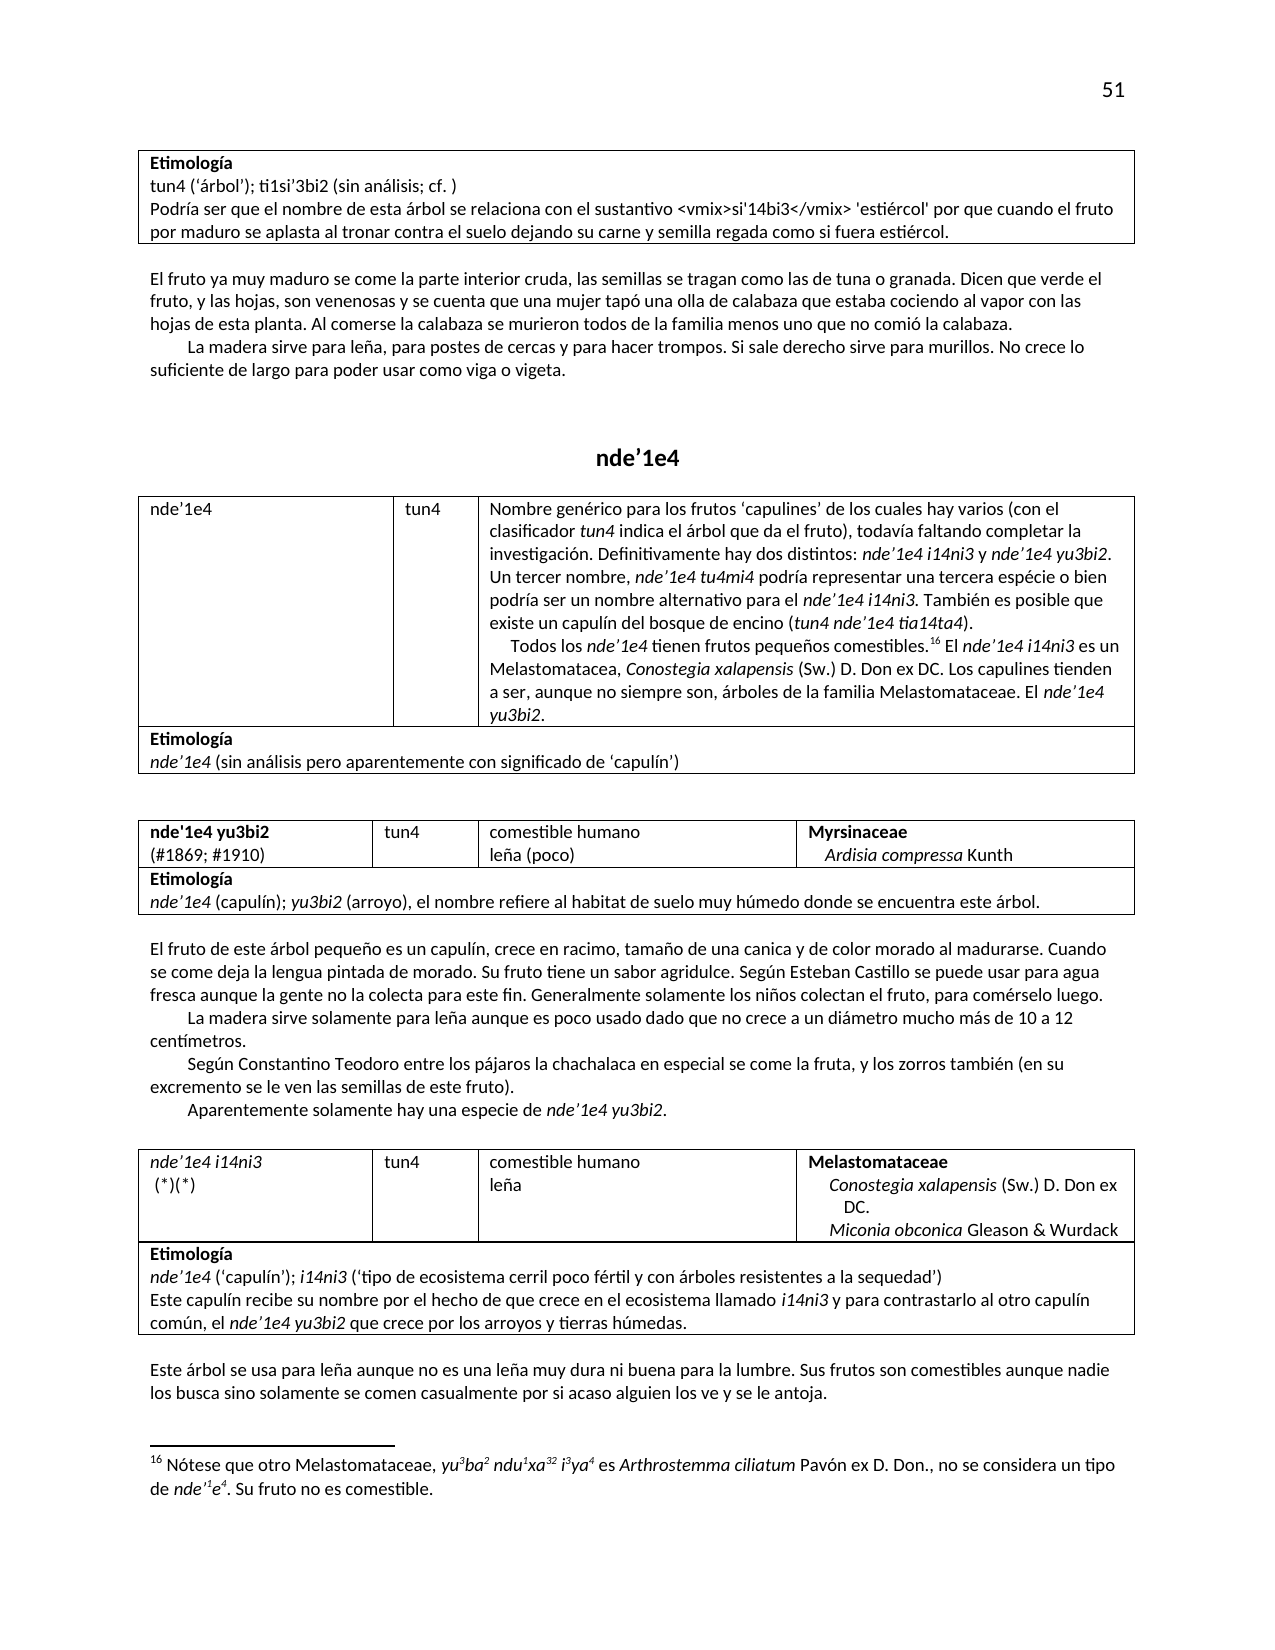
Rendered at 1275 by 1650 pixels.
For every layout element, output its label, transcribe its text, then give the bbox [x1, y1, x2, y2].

table_header nde'1e4 yu3bi2 (#1869; #1910) [139, 821, 372, 867]
table_cell Etimología nde’1e4 (‘capulín’); i14ni3 (‘tipo de ecosistema cerril poco fértil y con árboles resistentes a la sequedad’) Este capulín recibe su nombre por el hecho de que crece en el ecosistema llamado i14ni3 y para contrastarlo al otro capulín común, el nde’1e4 yu3bi2 que crece por los arroyos y tierras húmedas. [139, 1243, 1134, 1334]
table_header comestible humano leña [479, 1150, 796, 1241]
text La madera sirve para leña, para postes de cercas y para hacer trompos. Si sale derecho sirve para murillos. No crece lo suficiente de largo para poder usar como viga o vigeta. [150, 335, 1125, 381]
table_header nde’1e4 i14ni3 (*)(*) [139, 1150, 372, 1241]
table_header Melastomataceae Conostegia xalapensis (Sw.) D. Don ex DC. Miconia obconica Gleason & Wurdack [797, 1150, 1134, 1241]
table_header comestible humano leña (poco) [479, 821, 796, 867]
table_header Myrsinaceae Ardisia compressa Kunth [797, 821, 1134, 867]
table_cell Etimología nde’1e4 (sin análisis pero aparentemente con significado de ‘capulín’) [139, 727, 1134, 773]
text Según Constantino Teodoro entre los pájaros la chachalaca en especial se come la fruta, y los zorros también (en su excremento se le ven las semillas de este fruto). [150, 1052, 1125, 1098]
text La madera sirve solamente para leña aunque es poco usado dado que no crece a un diámetro mucho más de 10 a 12 centímetros. [150, 1006, 1125, 1052]
table_header nde’1e4 [139, 497, 393, 726]
table_header tun4 [373, 1150, 478, 1241]
table_header Nombre genérico para los frutos ‘capulines’ de los cuales hay varios (con el clasificador tun4 indica el árbol que da el fruto), todavía faltando completar la investigación. Definitivamente hay dos distintos: nde’1e4 i14ni3 y nde’1e4 yu3bi2. Un tercer nombre, nde’1e4 tu4mi4 podría representar una tercera espécie o bien podría ser un nombre alternativo para el nde’1e4 i14ni3. También es posible que existe un capulín del bosque de encino (tun4 nde’1e4 tia14ta4). Todos los nde’1e4 tienen frutos pequeños comestibles. El nde’1e4 i14ni3 es un Melastomatacea, Conostegia xalapensis (Sw.) D. Don ex DC. Los capulines tienden a ser, aunque no siempre son, árboles de la familia Melastomataceae. El nde’1e4 yu3bi2. [479, 497, 1134, 726]
text nde’1e4 [150, 442, 1125, 473]
table_cell Etimología tun4 (‘árbol’); ti1si’3bi2 (sin análisis; cf. ) Podría ser que el nombre de esta árbol se relaciona con el sustantivo <vmix>si'14bi3</vmix> 'estiércol' por que cuando el fruto por maduro se aplasta al tronar contra el suelo dejando su carne y semilla regada como si fuera estiércol. [139, 151, 1134, 243]
text El fruto ya muy maduro se come la parte interior cruda, las semillas se tragan como las de tuna o granada. Dicen que verde el fruto, y las hojas, son venenosas y se cuenta que una mujer tapó una olla de calabaza que estaba cociendo al vapor con las hojas de esta planta. Al comerse la calabaza se murieron todos de la familia menos uno que no comió la calabaza. [150, 267, 1125, 335]
text Este árbol se usa para leña aunque no es una leña muy dura ni buena para la lumbre. Sus frutos son comestibles aunque nadie los busca sino solamente se comen casualmente por si acaso alguien los ve y se le antoja. [150, 1358, 1125, 1404]
table_header tun4 [373, 821, 478, 867]
table_header tun4 [394, 497, 478, 726]
table_cell Etimología nde’1e4 (capulín); yu3bi2 (arroyo), el nombre refiere al habitat de suelo muy húmedo donde se encuentra este árbol. [139, 868, 1134, 913]
text Aparentemente solamente hay una especie de nde’1e4 yu3bi2. [150, 1098, 1125, 1121]
text El fruto de este árbol pequeño es un capulín, crece en racimo, tamaño de una canica y de color morado al madurarse. Cuando se come deja la lengua pintada de morado. Su fruto tiene un sabor agridulce. Según Esteban Castillo se puede usar para agua fresca aunque la gente no la colecta para este fin. Generalmente solamente los niños colectan el fruto, para comérselo luego. [150, 937, 1125, 1006]
